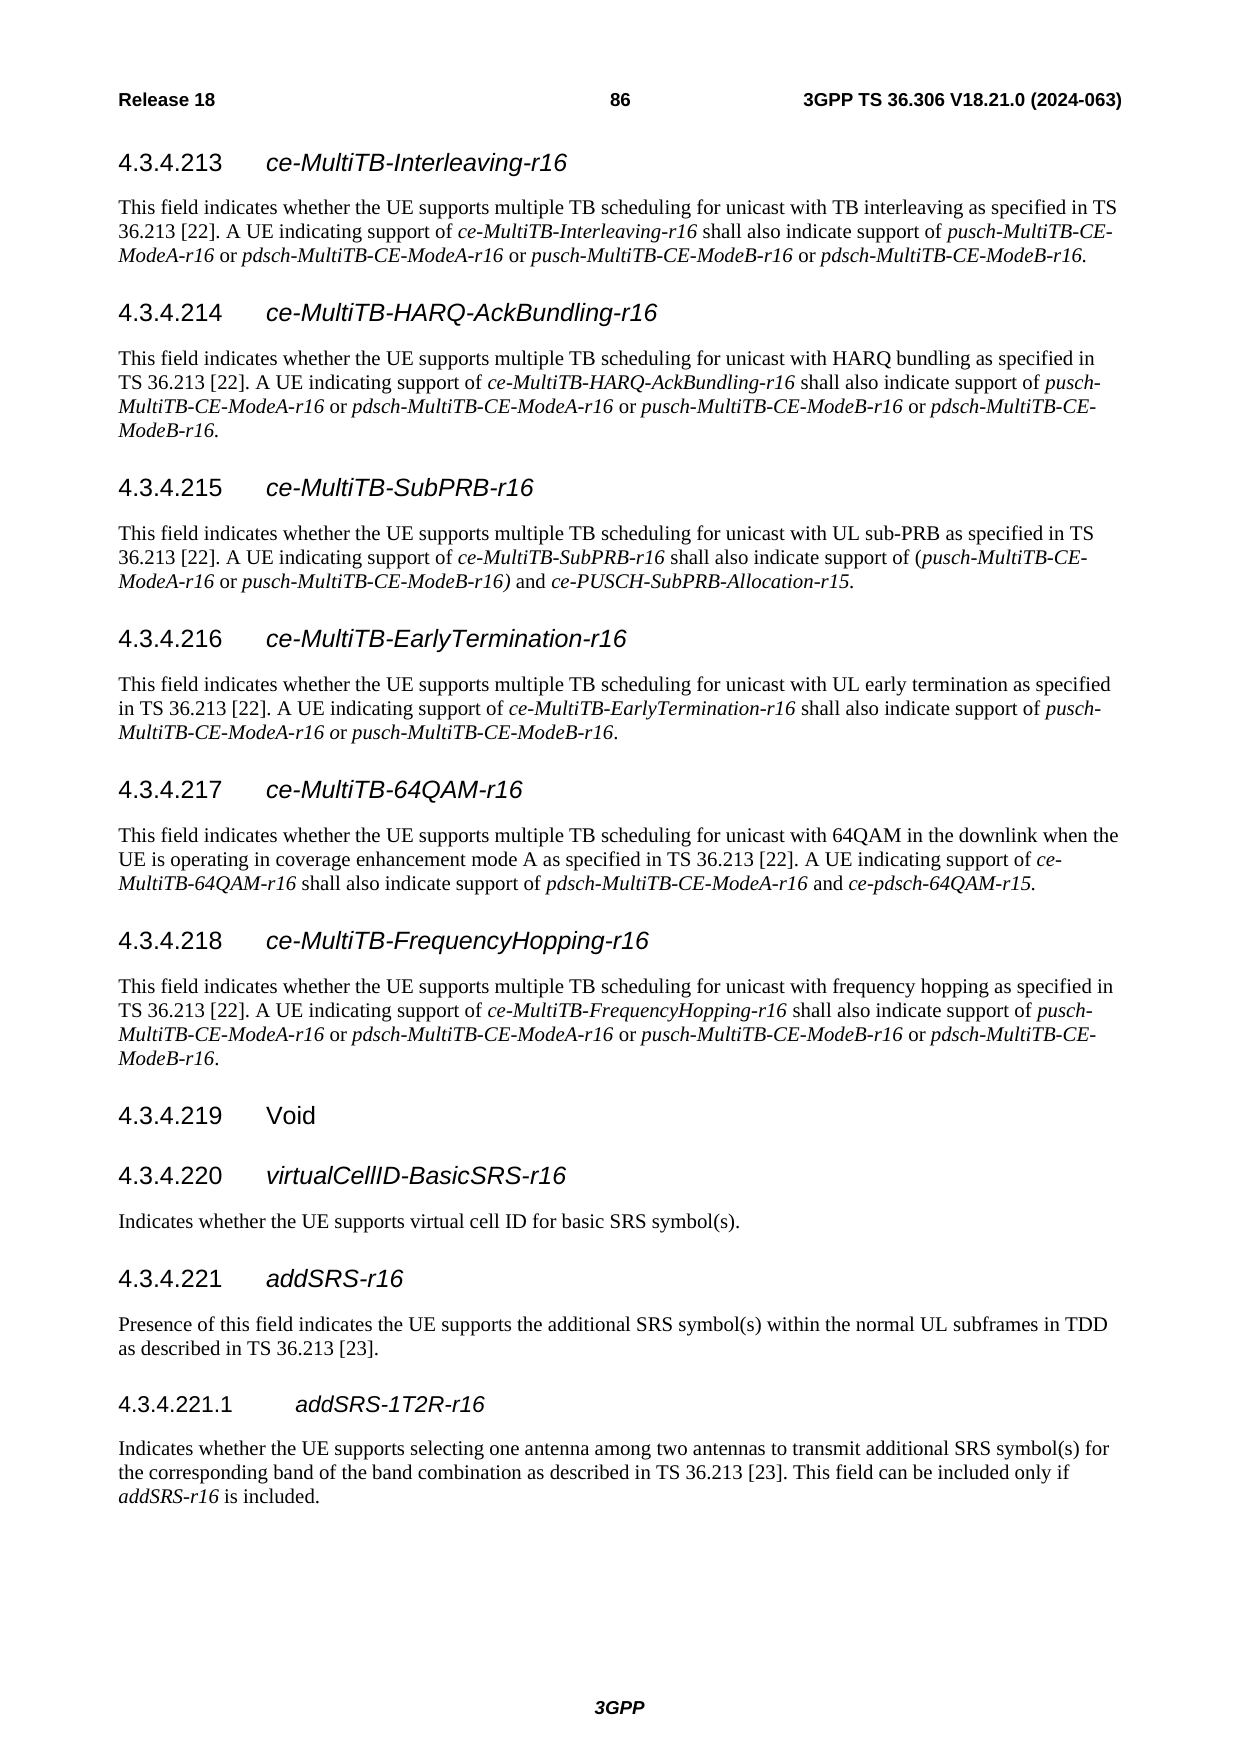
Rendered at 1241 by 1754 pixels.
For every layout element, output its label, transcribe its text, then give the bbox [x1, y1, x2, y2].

subtitle 4.3.4.214 ce-MultiTB-HARQ-AckBundling-r16 [118, 298, 1122, 327]
subtitle 4.3.4.220 virtualCellID-BasicSRS-r16 [118, 1161, 1122, 1190]
subtitle 4.3.4.221.1 addSRS-1T2R-r16 [118, 1391, 1122, 1417]
text Indicates whether the UE supports selecting one antenna among two antennas to transmit additional SRS symbol(s) for the corresponding band of the band combination as described in TS 36.213 [23]. This field can be included only if addSRS-r16 is included. [118, 1436, 1122, 1508]
subtitle 4.3.4.217 ce-MultiTB-64QAM-r16 [118, 775, 1122, 804]
subtitle 4.3.4.216 ce-MultiTB-EarlyTermination-r16 [118, 624, 1122, 653]
subtitle 4.3.4.219 Void [118, 1101, 1122, 1130]
text Presence of this field indicates the UE supports the additional SRS symbol(s) within the normal UL subframes in TDD as described in TS 36.213 [23]. [118, 1312, 1122, 1360]
subtitle 4.3.4.213 ce-MultiTB-Interleaving-r16 [118, 147, 1122, 176]
subtitle 4.3.4.215 ce-MultiTB-SubPRB-r16 [118, 473, 1122, 502]
text This field indicates whether the UE supports multiple TB scheduling for unicast with HARQ bundling as specified in TS 36.213 [22]. A UE indicating support of ce-MultiTB-HARQ-AckBundling-r16 shall also indicate support of pusch-MultiTB-CE-ModeA-r16 or pdsch-MultiTB-CE-ModeA-r16 or pusch-MultiTB-CE-ModeB-r16 or pdsch-MultiTB-CE-ModeB-r16. [118, 346, 1122, 442]
text This field indicates whether the UE supports multiple TB scheduling for unicast with UL early termination as specified in TS 36.213 [22]. A UE indicating support of ce-MultiTB-EarlyTermination-r16 shall also indicate support of pusch-MultiTB-CE-ModeA-r16 or pusch-MultiTB-CE-ModeB-r16. [118, 672, 1122, 744]
subtitle 4.3.4.221 addSRS-r16 [118, 1264, 1122, 1293]
text This field indicates whether the UE supports multiple TB scheduling for unicast with TB interleaving as specified in TS 36.213 [22]. A UE indicating support of ce-MultiTB-Interleaving-r16 shall also indicate support of pusch-MultiTB-CE-ModeA-r16 or pdsch-MultiTB-CE-ModeA-r16 or pusch-MultiTB-CE-ModeB-r16 or pdsch-MultiTB-CE-ModeB-r16. [118, 195, 1122, 267]
text Indicates whether the UE supports virtual cell ID for basic SRS symbol(s). [118, 1209, 1122, 1233]
text This field indicates whether the UE supports multiple TB scheduling for unicast with frequency hopping as specified in TS 36.213 [22]. A UE indicating support of ce-MultiTB-FrequencyHopping-r16 shall also indicate support of pusch-MultiTB-CE-ModeA-r16 or pdsch-MultiTB-CE-ModeA-r16 or pusch-MultiTB-CE-ModeB-r16 or pdsch-MultiTB-CE-ModeB-r16. [118, 974, 1122, 1070]
subtitle 4.3.4.218 ce-MultiTB-FrequencyHopping-r16 [118, 926, 1122, 955]
text This field indicates whether the UE supports multiple TB scheduling for unicast with UL sub-PRB as specified in TS 36.213 [22]. A UE indicating support of ce-MultiTB-SubPRB-r16 shall also indicate support of (pusch-MultiTB-CE-ModeA-r16 or pusch-MultiTB-CE-ModeB-r16) and ce-PUSCH-SubPRB-Allocation-r15. [118, 521, 1122, 593]
text This field indicates whether the UE supports multiple TB scheduling for unicast with 64QAM in the downlink when the UE is operating in coverage enhancement mode A as specified in TS 36.213 [22]. A UE indicating support of ce-MultiTB-64QAM-r16 shall also indicate support of pdsch-MultiTB-CE-ModeA-r16 and ce-pdsch-64QAM-r15. [118, 823, 1122, 895]
